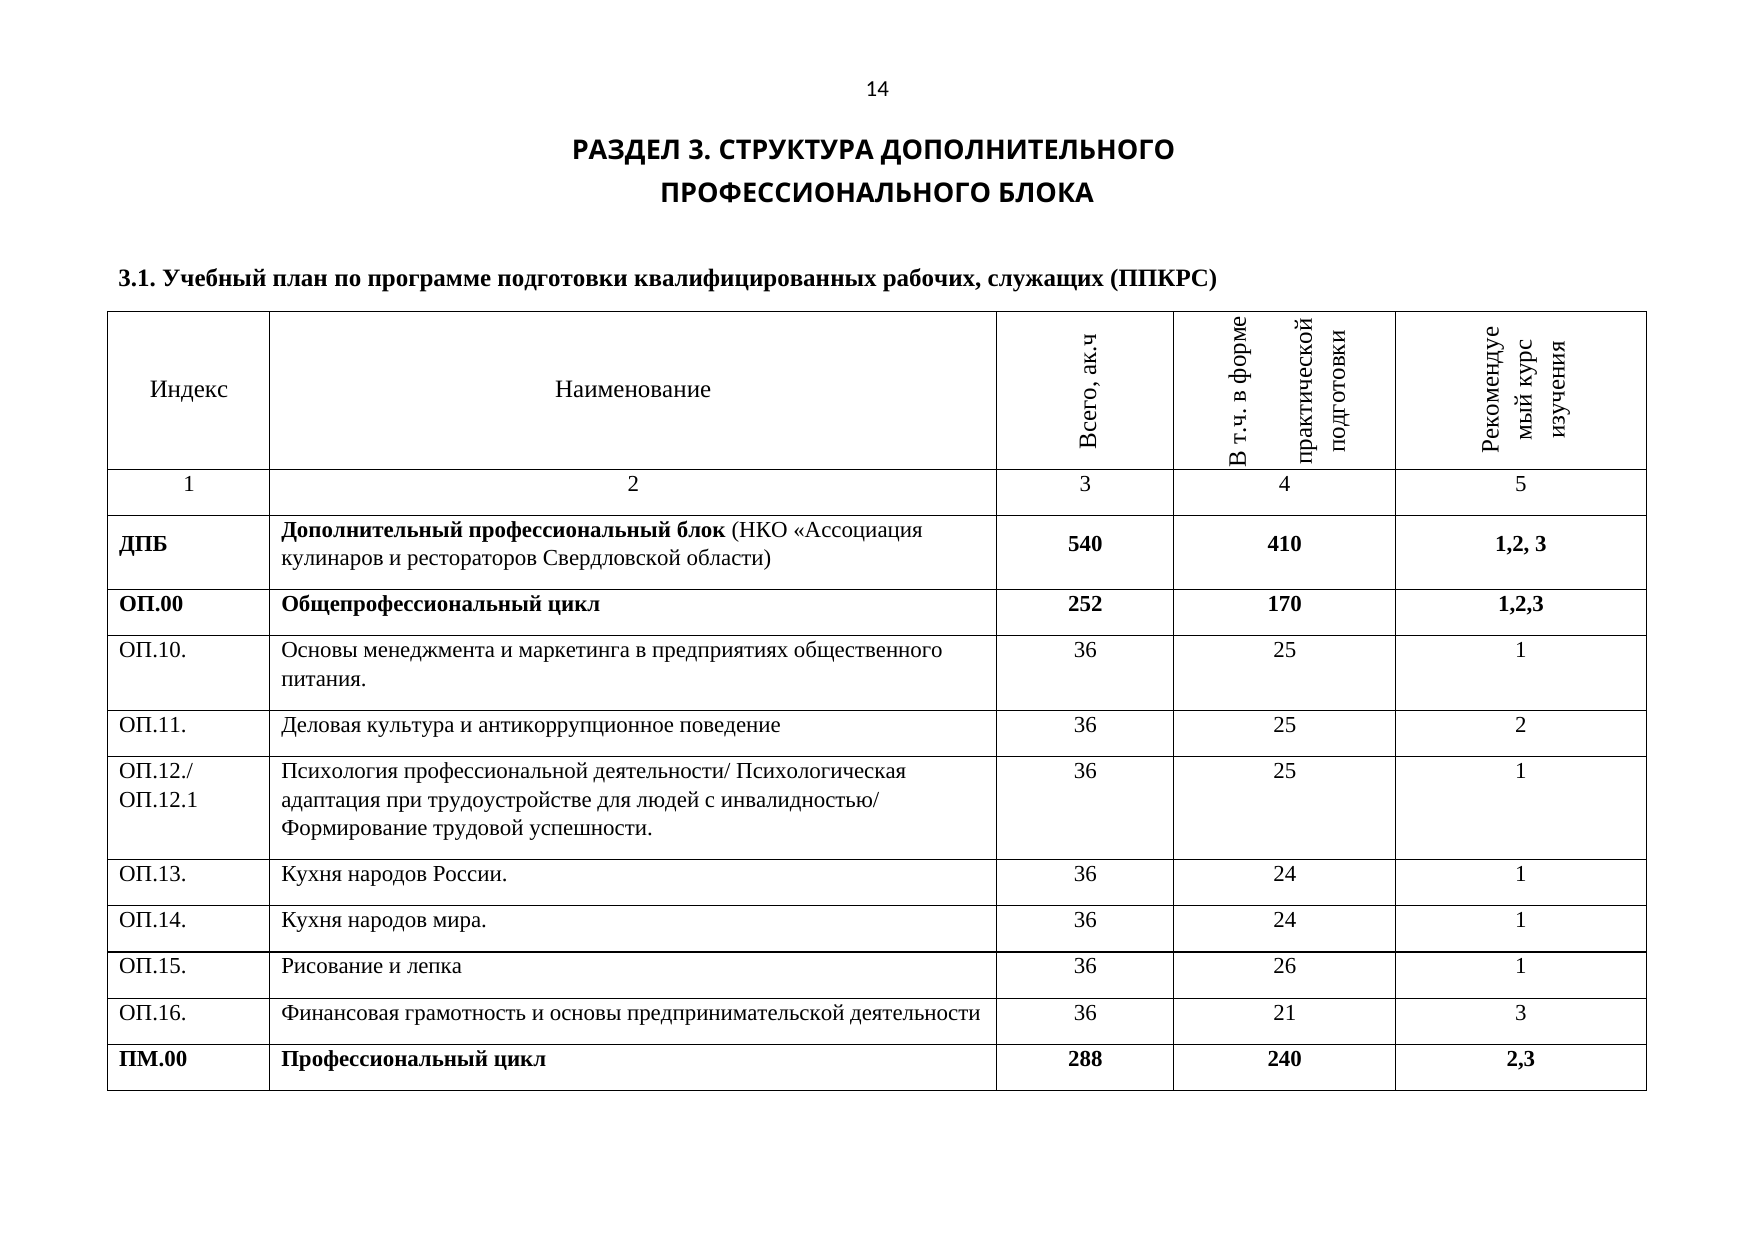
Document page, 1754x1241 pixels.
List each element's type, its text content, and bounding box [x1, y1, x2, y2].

table_header Рекомендуемый курс изучения [1396, 312, 1646, 468]
table_cell 36 [997, 860, 1173, 905]
table_cell ОП.13. [108, 860, 269, 905]
table_cell 2 [270, 470, 996, 515]
table_cell ОП.00 [108, 590, 269, 635]
table_cell 36 [997, 757, 1173, 859]
table_cell 252 [997, 590, 1173, 635]
table_cell ДПБ [108, 516, 269, 589]
table_cell 240 [1174, 1045, 1395, 1090]
table_cell 21 [1174, 999, 1395, 1044]
table_cell 170 [1174, 590, 1395, 635]
table_cell 1 [1396, 636, 1646, 710]
table_cell 36 [997, 636, 1173, 710]
table_cell 1 [1396, 906, 1646, 951]
table_cell 2 [1396, 711, 1646, 756]
table_cell 3 [1396, 999, 1646, 1044]
table_header Всего, ак.ч [997, 312, 1173, 468]
table_cell 1,2, 3 [1396, 516, 1646, 589]
table_cell Общепрофессиональный цикл [270, 590, 996, 635]
table_cell 4 [1174, 470, 1395, 515]
table_cell 24 [1174, 860, 1395, 905]
table_header В т.ч. в форме практической подготовки [1174, 312, 1395, 468]
table_cell Психология профессиональной деятельности/ Психологическая адаптация при трудоустройстве для людей с инвалидностью/ Формирование трудовой успешности. [270, 757, 996, 859]
table_cell Профессиональный цикл [270, 1045, 996, 1090]
table_cell ПМ.00 [108, 1045, 269, 1090]
table_cell Финансовая грамотность и основы предпринимательской деятельности [270, 999, 996, 1044]
table_cell 410 [1174, 516, 1395, 589]
table_cell 36 [997, 711, 1173, 756]
table_cell ОП.15. [108, 953, 269, 998]
table_cell ОП.11. [108, 711, 269, 756]
table_cell Рисование и лепка [270, 953, 996, 998]
table_cell 1 [108, 470, 269, 515]
table_cell 1,2,3 [1396, 590, 1646, 635]
table_cell 24 [1174, 906, 1395, 951]
table_cell ОП.16. [108, 999, 269, 1044]
table_cell 540 [997, 516, 1173, 589]
table_cell ОП.12./ ОП.12.1 [108, 757, 269, 859]
table_header Наименование [270, 312, 996, 468]
table_cell Кухня народов России. [270, 860, 996, 905]
text 3.1. Учебный план по программе подготовки квалифицированных рабочих, служащих (ППКРС) [118, 263, 1636, 292]
table_cell 3 [997, 470, 1173, 515]
table_cell 36 [997, 906, 1173, 951]
table_cell 1 [1396, 953, 1646, 998]
table_cell 1 [1396, 860, 1646, 905]
table_cell 26 [1174, 953, 1395, 998]
table_cell ОП.10. [108, 636, 269, 710]
table_header Индекс [108, 312, 269, 468]
subtitle Раздел 3. Структура дополнительного профессионального блока [118, 131, 1636, 210]
table_cell ОП.14. [108, 906, 269, 951]
table_cell Основы менеджмента и маркетинга в предприятиях общественного питания. [270, 636, 996, 710]
table_cell Дополнительный профессиональный блок (НКО «Ассоциация кулинаров и рестораторов Свердловской области) [270, 516, 996, 589]
table_cell 25 [1174, 636, 1395, 710]
table_cell 288 [997, 1045, 1173, 1090]
table_cell 25 [1174, 711, 1395, 756]
table_cell 1 [1396, 757, 1646, 859]
table_cell 2,3 [1396, 1045, 1646, 1090]
table_cell Деловая культура и антикоррупционное поведение [270, 711, 996, 756]
table_cell 25 [1174, 757, 1395, 859]
table_cell 36 [997, 953, 1173, 998]
table_cell 36 [997, 999, 1173, 1044]
table_cell Кухня народов мира. [270, 906, 996, 951]
table_cell 5 [1396, 470, 1646, 515]
